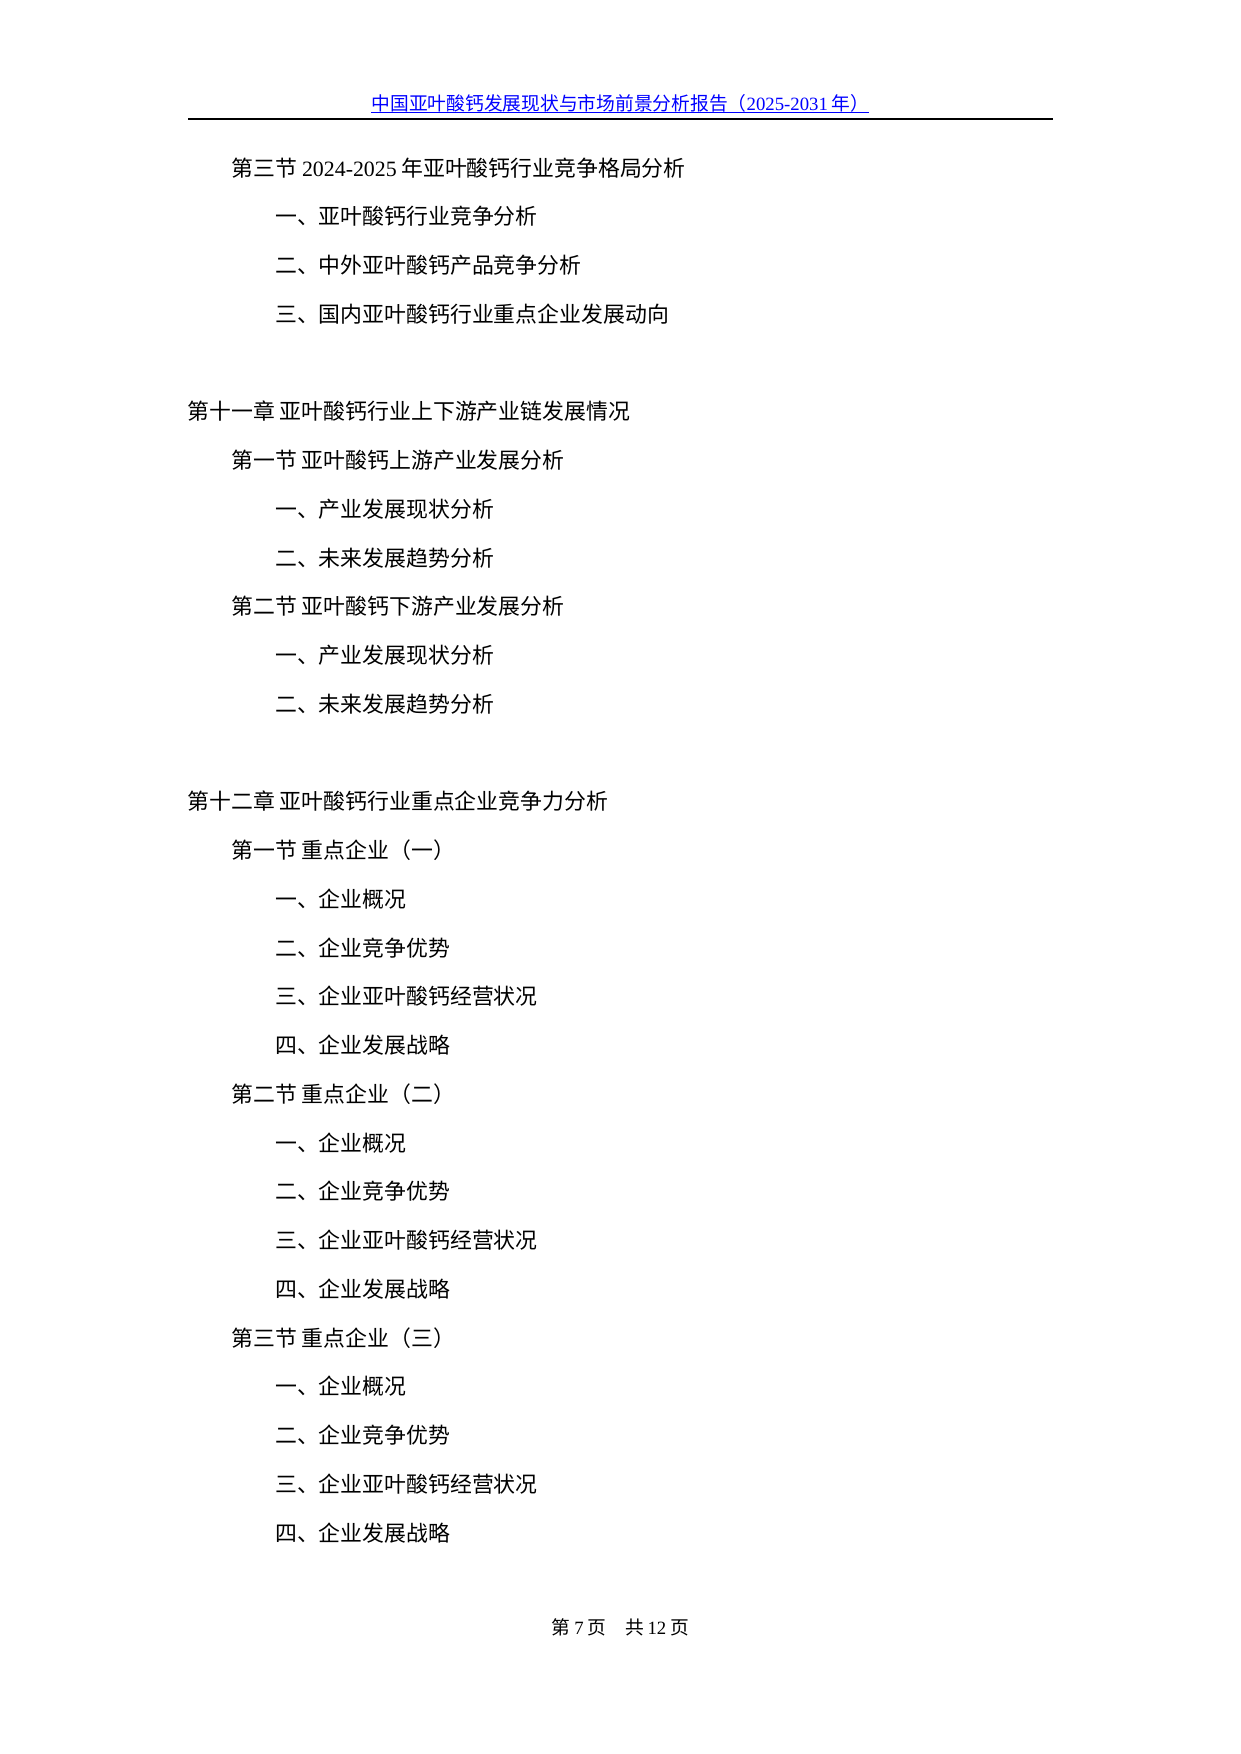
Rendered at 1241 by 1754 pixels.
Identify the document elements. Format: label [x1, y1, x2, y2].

text [187, 150, 1053, 1548]
